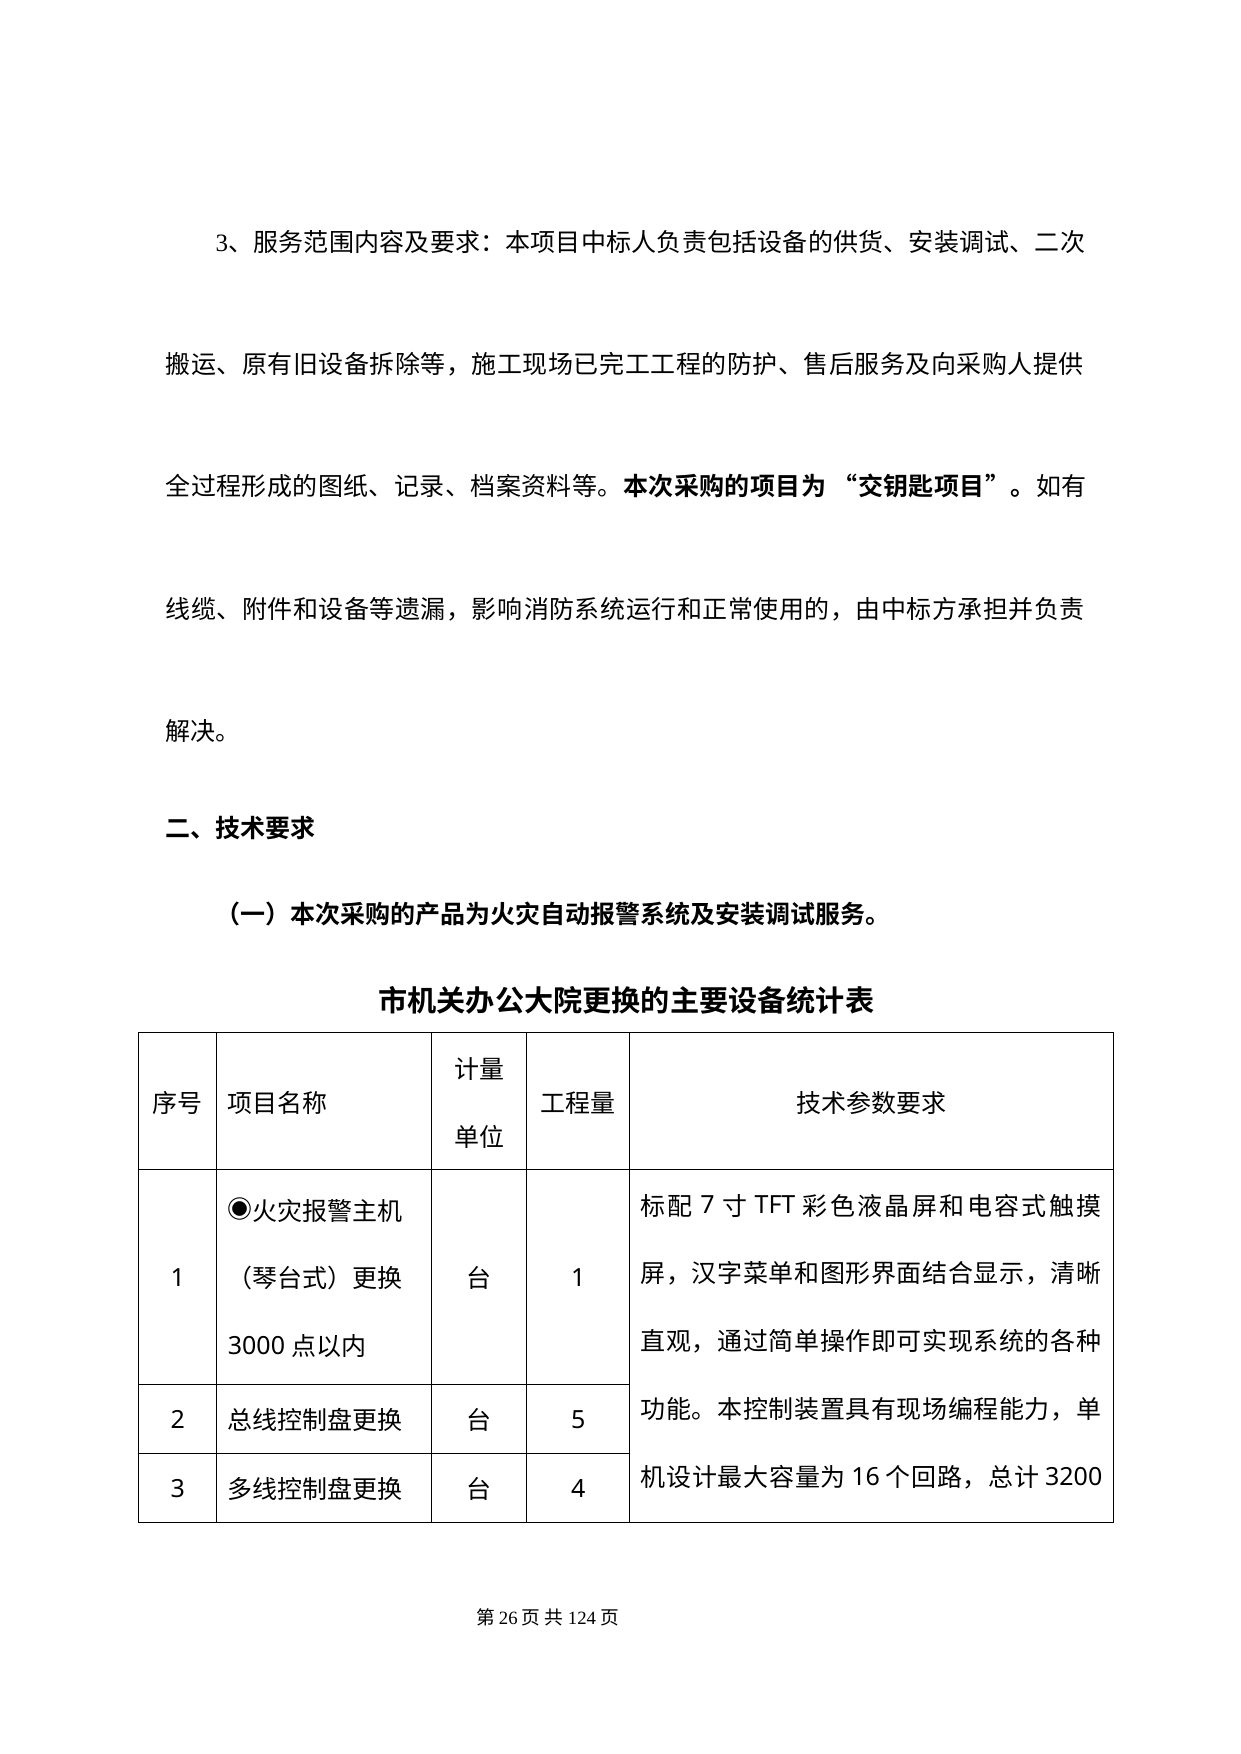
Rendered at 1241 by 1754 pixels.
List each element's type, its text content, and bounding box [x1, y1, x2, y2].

table_cell 1 [139, 1170, 216, 1384]
table_cell ◉火灾报警主机（琴台式）更换 3000 点以内 [217, 1170, 431, 1384]
text 3、服务范围内容及要求：本项目中标人负责包括设备的供货、安装调试、二次搬运、原有旧设备拆除等，施工现场已完工工程的防护、售后服务及向采购人提供全过程形成的图纸、记录、档案资料等。本次采购的项目为 “交钥匙项目”。如有线缆、附件和设备等遗漏，影响消防系统运行和正常使用的，由中标方承担并负责解决。 [165, 207, 1087, 763]
subtitle 二、技术要求 [165, 792, 1087, 860]
table_cell 标配7寸TFT彩色液晶屏和电容式触摸屏，汉字菜单和图形界面结合显示，清晰直观，通过简单操作即可实现系统的各种功能。本控制装置具有现场编程能力，单机设计最大容量为16个回路，总计3200个总线地址点，可以通过U盘输入端口进行工程数据导入，人性化操作显示界面，具有火警、联动、故障、屏蔽、监管信息查询快捷键防雷、抗干扰。可扩展多线盘、总线盘及配接消防电话、广播系统。▲全系列控制器标配4G流向模块，支持4G通讯远程调试、远程升级。 [630, 1170, 1113, 1522]
table_header 计量单位 [432, 1033, 526, 1169]
table_header 项目名称 [217, 1033, 431, 1169]
table_header 工程量 [527, 1033, 629, 1169]
table_cell 5 [527, 1385, 629, 1453]
text 市机关办公大院更换的主要设备统计表 [165, 964, 1087, 1032]
table_cell 总线控制盘更换 [217, 1385, 431, 1453]
text （一）本次采购的产品为火灾自动报警系统及安装调试服务。 [165, 878, 1087, 946]
table_cell 3 [139, 1454, 216, 1522]
table_cell 台 [432, 1454, 526, 1522]
table_cell 4 [527, 1454, 629, 1522]
table_cell 1 [527, 1170, 629, 1384]
table_header 序号 [139, 1033, 216, 1169]
table_cell 多线控制盘更换 [217, 1454, 431, 1522]
table_cell 台 [432, 1385, 526, 1453]
table_cell 台 [432, 1170, 526, 1384]
table_header 技术参数要求 [630, 1033, 1113, 1169]
table_cell 2 [139, 1385, 216, 1453]
